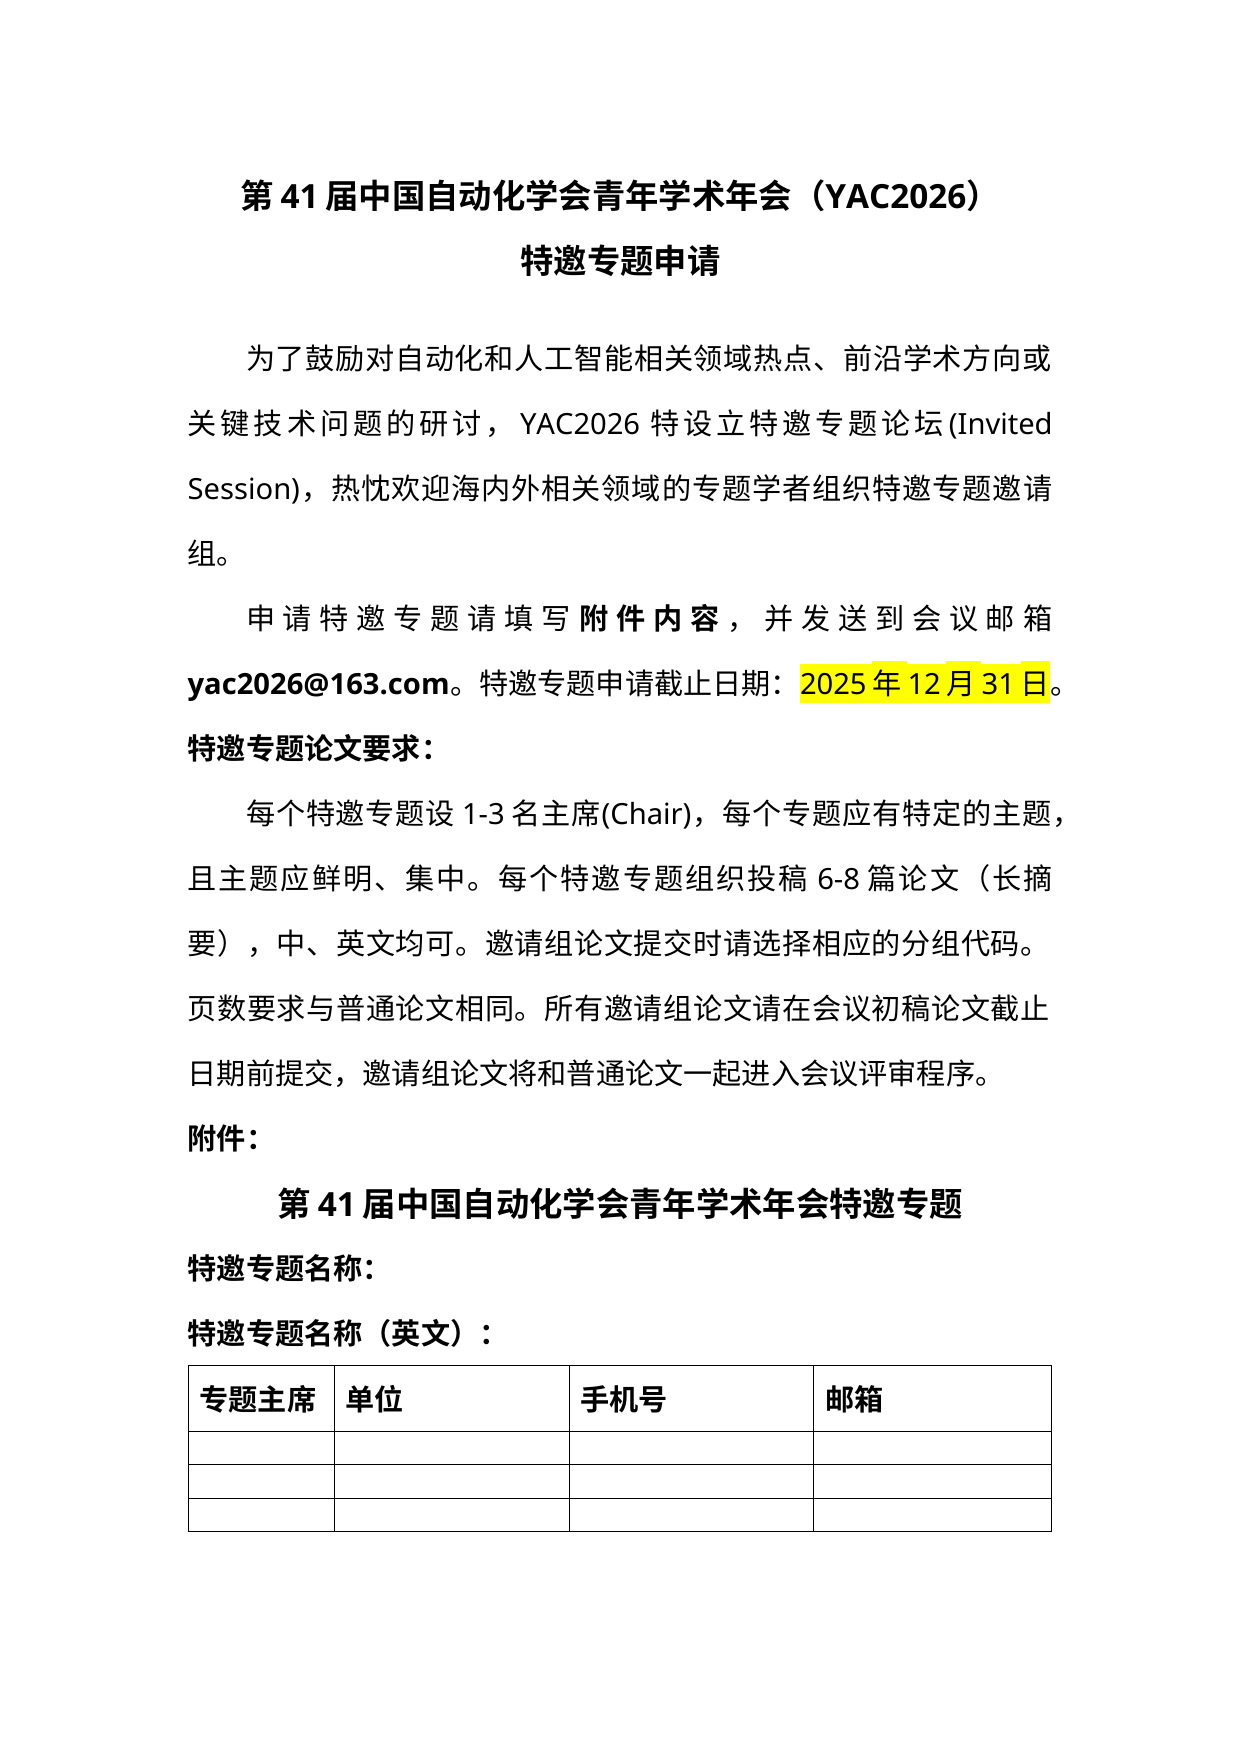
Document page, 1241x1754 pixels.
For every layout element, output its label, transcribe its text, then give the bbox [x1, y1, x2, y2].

text 附件： [187, 1104, 1053, 1169]
text 特邀专题名称： [187, 1234, 1053, 1299]
table_header 单位 [335, 1366, 569, 1431]
table_cell [335, 1499, 569, 1531]
table_cell [814, 1499, 1051, 1531]
text 第41届中国自动化学会青年学术年会特邀专题 [187, 1169, 1053, 1234]
table_header 邮箱 [814, 1366, 1051, 1431]
text 第41届中国自动化学会青年学术年会（YAC2026） [187, 162, 1053, 227]
table_header 手机号 [570, 1366, 813, 1431]
table_cell [335, 1465, 569, 1498]
table_cell [570, 1432, 813, 1464]
text 申请特邀专题请填写附件内容，并发送到会议邮箱yac2026@163.com。特邀专题申请截止日期：2025年12月31日。 [187, 584, 1053, 714]
table_cell [814, 1465, 1051, 1498]
table_cell [189, 1465, 334, 1498]
table_header 专题主席 [189, 1366, 334, 1431]
text 特邀专题论文要求： [187, 714, 1053, 779]
text 每个特邀专题设1-3名主席(Chair)，每个专题应有特定的主题，且主题应鲜明、集中。每个特邀专题组织投稿6-8篇论文（长摘要），中、英文均可。邀请组论文提交时请选择相应的分组代码。页数要求与普通论文相同。所有邀请组论文请在会议初稿论文截止日期前提交，邀请组论文将和普通论文一起进入会议评审程序。 [187, 779, 1053, 1104]
text 特邀专题申请 [187, 227, 1053, 292]
table_cell [189, 1499, 334, 1531]
text 特邀专题名称（英文）： [187, 1299, 1053, 1364]
table_cell [570, 1465, 813, 1498]
table_cell [814, 1432, 1051, 1464]
text 为了鼓励对自动化和人工智能相关领域热点、前沿学术方向或关键技术问题的研讨，YAC2026特设立特邀专题论坛(Invited Session)，热忱欢迎海内外相关领域的专题学者组织特邀专题邀请组。 [187, 324, 1053, 584]
table_cell [570, 1499, 813, 1531]
table_cell [335, 1432, 569, 1464]
table_cell [189, 1432, 334, 1464]
